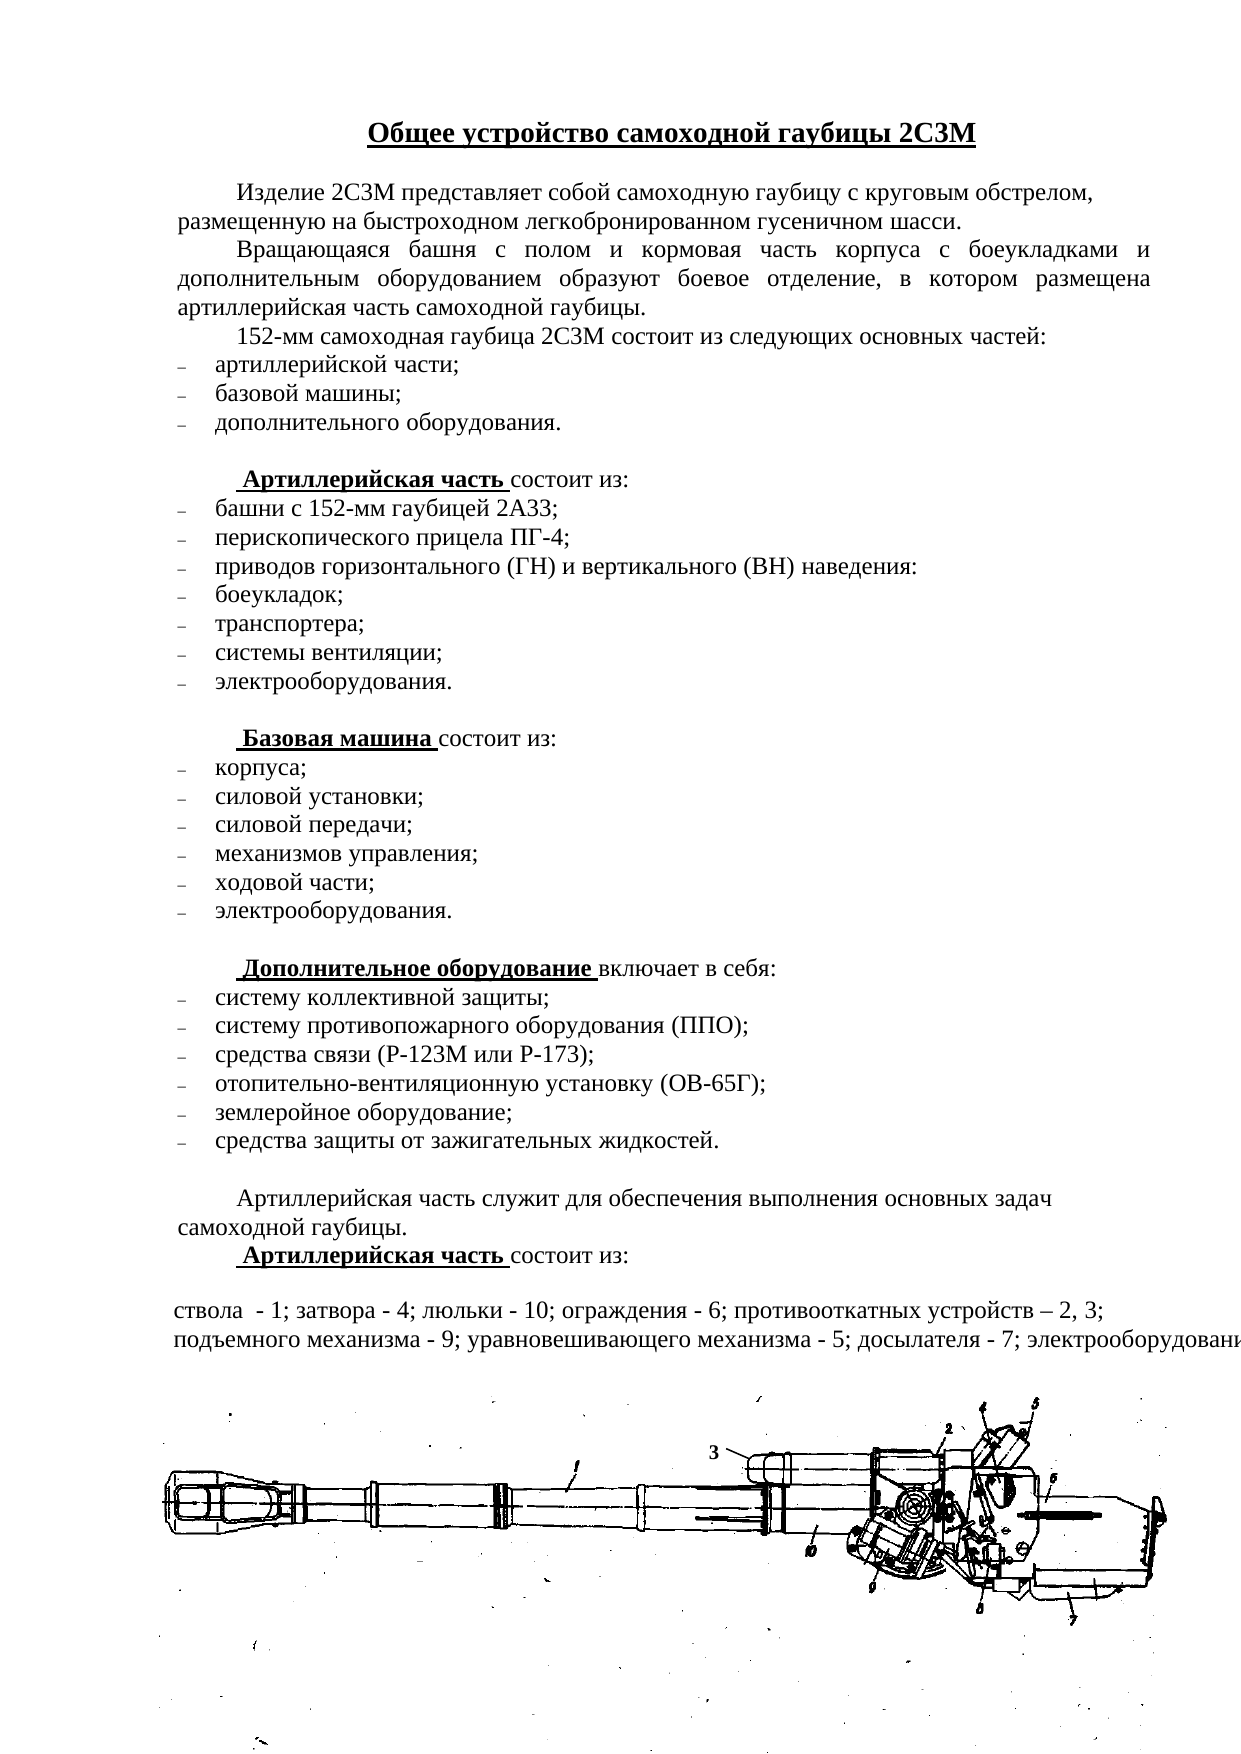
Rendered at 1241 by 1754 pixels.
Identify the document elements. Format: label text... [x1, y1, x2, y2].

list артиллерийской части; [177, 349, 1182, 378]
text 152-мм самоходная гаубица 2С3М состоит из следующих основных частей: [236, 321, 1177, 349]
list средства связи (Р-123М или Р-173); [177, 1039, 1182, 1068]
list приводов горизонтального (ГН) и вертикального (ВН) наведения: [177, 551, 1182, 579]
list механизмов управления; [177, 838, 1182, 867]
list перископического прицела ПГ-4; [177, 522, 1182, 551]
list корпуса; [177, 752, 1182, 781]
text Дополнительное оборудование включает в себя: [236, 953, 1177, 982]
text Изделие 2С3М представляет собой самоходную гаубицу с круговым обстрелом, размещенную на быстроходном легкобронированном гусеничном шасси. [177, 177, 1177, 234]
list дополнительного оборудования. [177, 407, 1182, 436]
list ходовой части; [177, 867, 1182, 896]
list системы вентиляции; [177, 637, 1182, 666]
list электрооборудования. [177, 666, 1182, 694]
picture [158, 1396, 1171, 1754]
list транспортера; [177, 608, 1182, 637]
list систему противопожарного оборудования (ППО); [177, 1011, 1182, 1039]
list землеройное оборудование; [177, 1097, 1182, 1126]
list башни с 152-мм гаубицей 2А33; [177, 493, 1182, 522]
subtitle Общее устройство самоходной гаубицы 2С3М [360, 115, 1177, 149]
list силовой установки; [177, 781, 1182, 809]
list средства защиты от зажигательных жидкостей. [177, 1126, 1182, 1154]
text Артиллерийская часть состоит из: [236, 1241, 1177, 1269]
list боеукладок; [177, 579, 1182, 608]
text Вращающаяся башня с полом и кормовая часть корпуса с боеукладками и дополнительным оборудованием образуют боевое отделение, в котором размещена артиллерийская часть самоходной гаубицы. [177, 234, 1151, 321]
list систему коллективной защиты; [177, 982, 1182, 1011]
list силовой передачи; [177, 809, 1182, 838]
list базовой машины; [177, 378, 1182, 407]
text Артиллерийская часть состоит из: [236, 464, 1177, 493]
text Базовая машина состоит из: [236, 723, 1177, 752]
list электрооборудования. [177, 896, 1182, 924]
list отопительно-вентиляционную установку (ОВ-65Г); [177, 1068, 1182, 1097]
text Артиллерийская часть служит для обеспечения выполнения основных задач самоходной гаубицы. [177, 1183, 1177, 1241]
